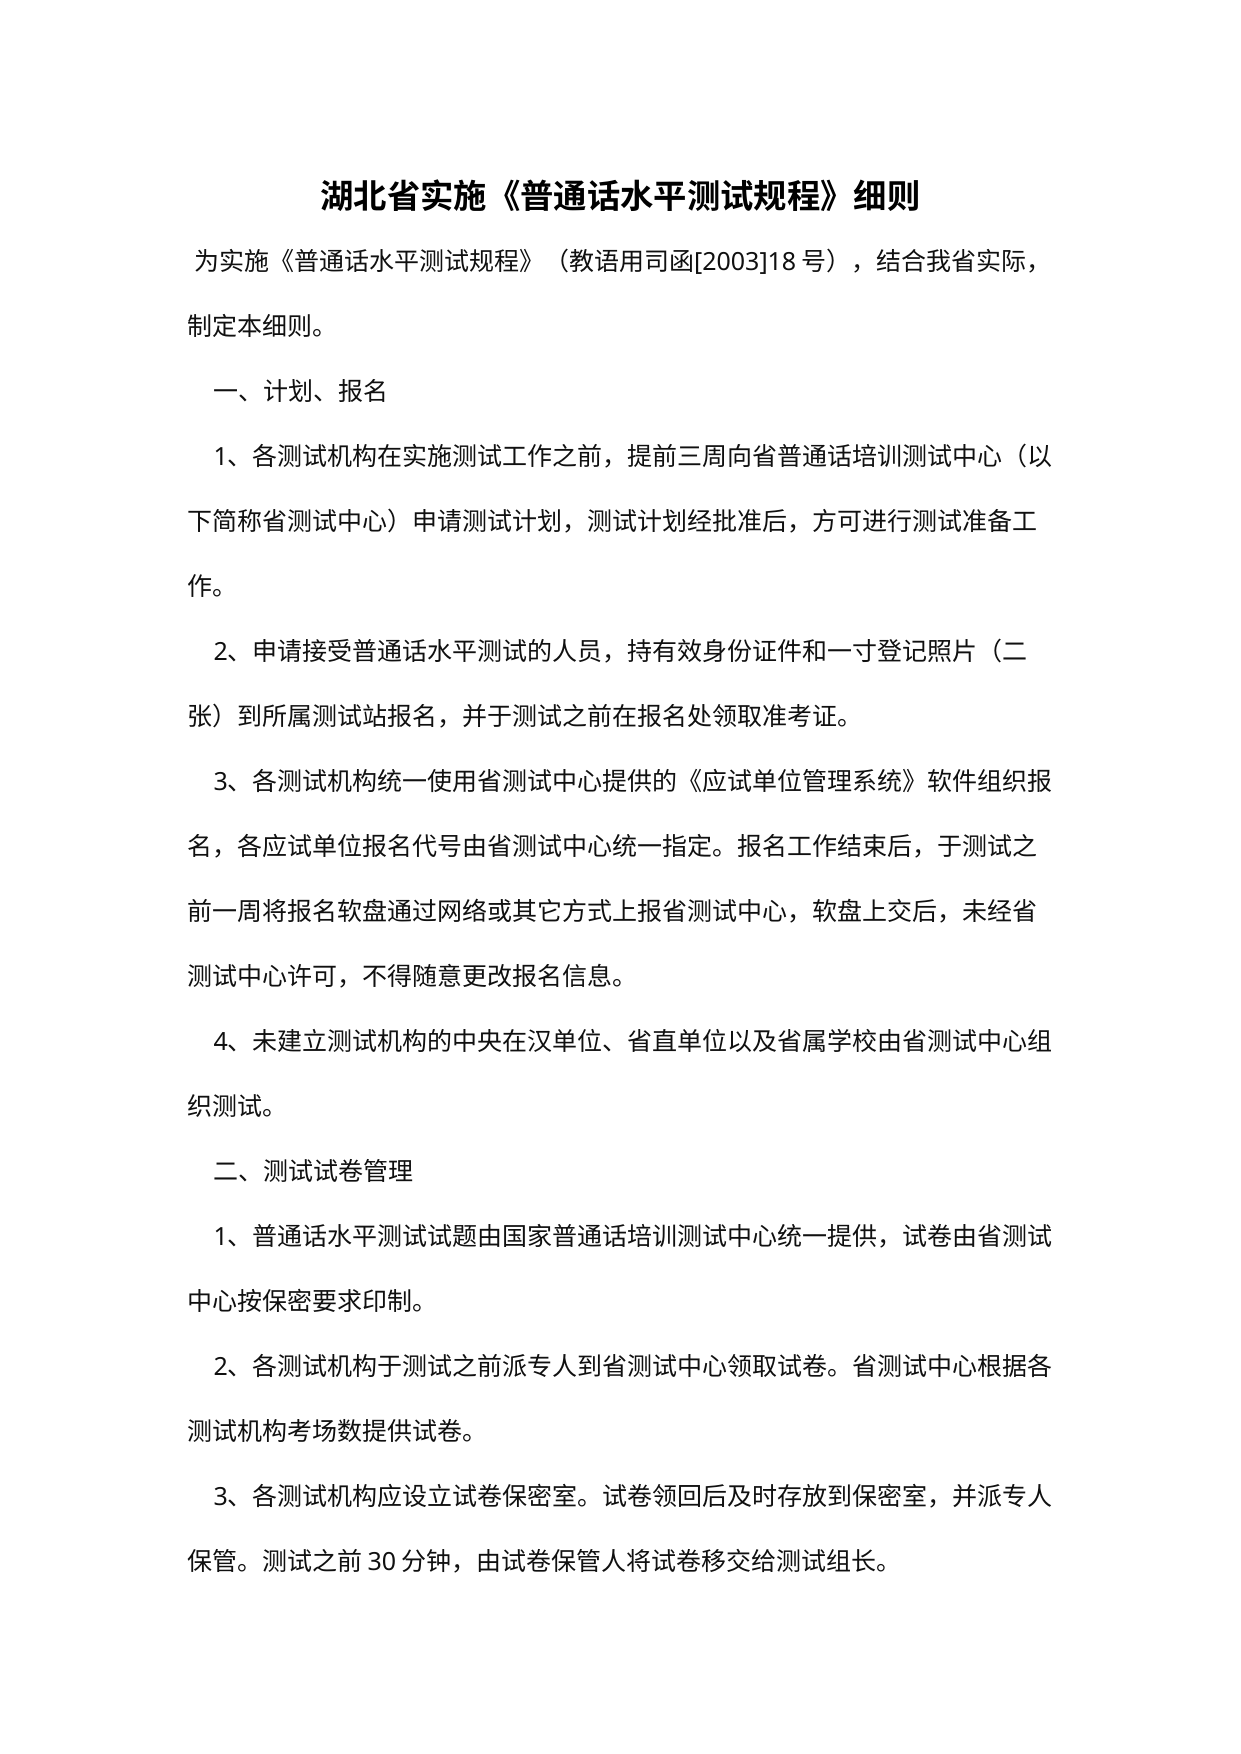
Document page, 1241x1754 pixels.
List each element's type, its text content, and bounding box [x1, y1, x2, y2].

text 2、申请接受普通话水平测试的人员，持有效身份证件和一寸登记照片（二张）到所属测试站报名，并于测试之前在报名处领取准考证。 [187, 617, 1053, 747]
text 湖北省实施《普通话水平测试规程》细则 [187, 162, 1053, 227]
text 为实施《普通话水平测试规程》（教语用司函[2003]18号），结合我省实际，制定本细则。 [187, 227, 1053, 357]
text 3、各测试机构应设立试卷保密室。试卷领回后及时存放到保密室，并派专人保管。测试之前30分钟，由试卷保管人将试卷移交给测试组长。 [187, 1462, 1053, 1592]
text 二、测试试卷管理 [187, 1137, 1053, 1202]
text 4、未建立测试机构的中央在汉单位、省直单位以及省属学校由省测试中心组织测试。 [187, 1007, 1053, 1137]
text 1、普通话水平测试试题由国家普通话培训测试中心统一提供，试卷由省测试中心按保密要求印制。 [187, 1202, 1053, 1332]
text 一、计划、报名 [187, 357, 1053, 422]
text 1、各测试机构在实施测试工作之前，提前三周向省普通话培训测试中心（以下简称省测试中心）申请测试计划，测试计划经批准后，方可进行测试准备工作。 [187, 422, 1053, 617]
text 3、各测试机构统一使用省测试中心提供的《应试单位管理系统》软件组织报名，各应试单位报名代号由省测试中心统一指定。报名工作结束后，于测试之前一周将报名软盘通过网络或其它方式上报省测试中心，软盘上交后，未经省测试中心许可，不得随意更改报名信息。 [187, 747, 1053, 1007]
text 2、各测试机构于测试之前派专人到省测试中心领取试卷。省测试中心根据各测试机构考场数提供试卷。 [187, 1332, 1053, 1462]
